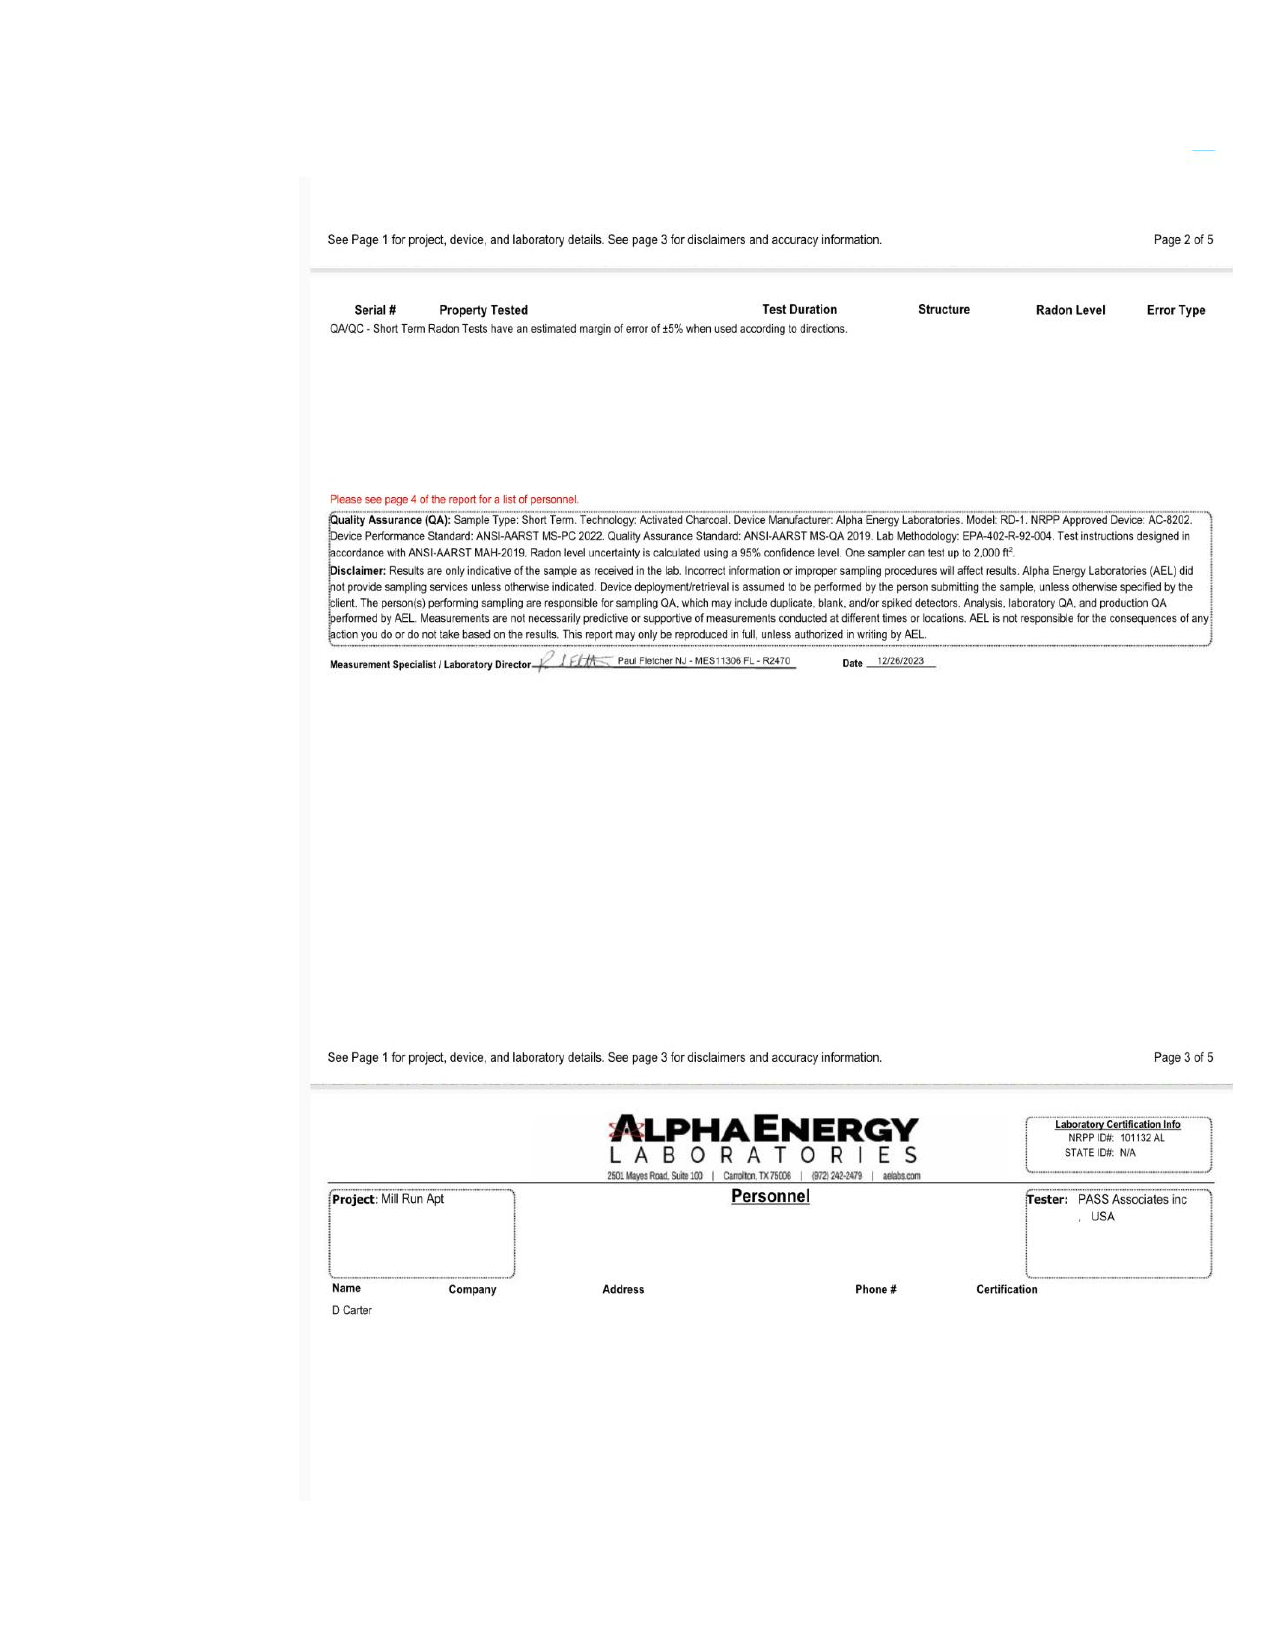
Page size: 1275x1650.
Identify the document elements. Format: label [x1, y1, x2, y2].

picture [299, 150, 1233, 1501]
